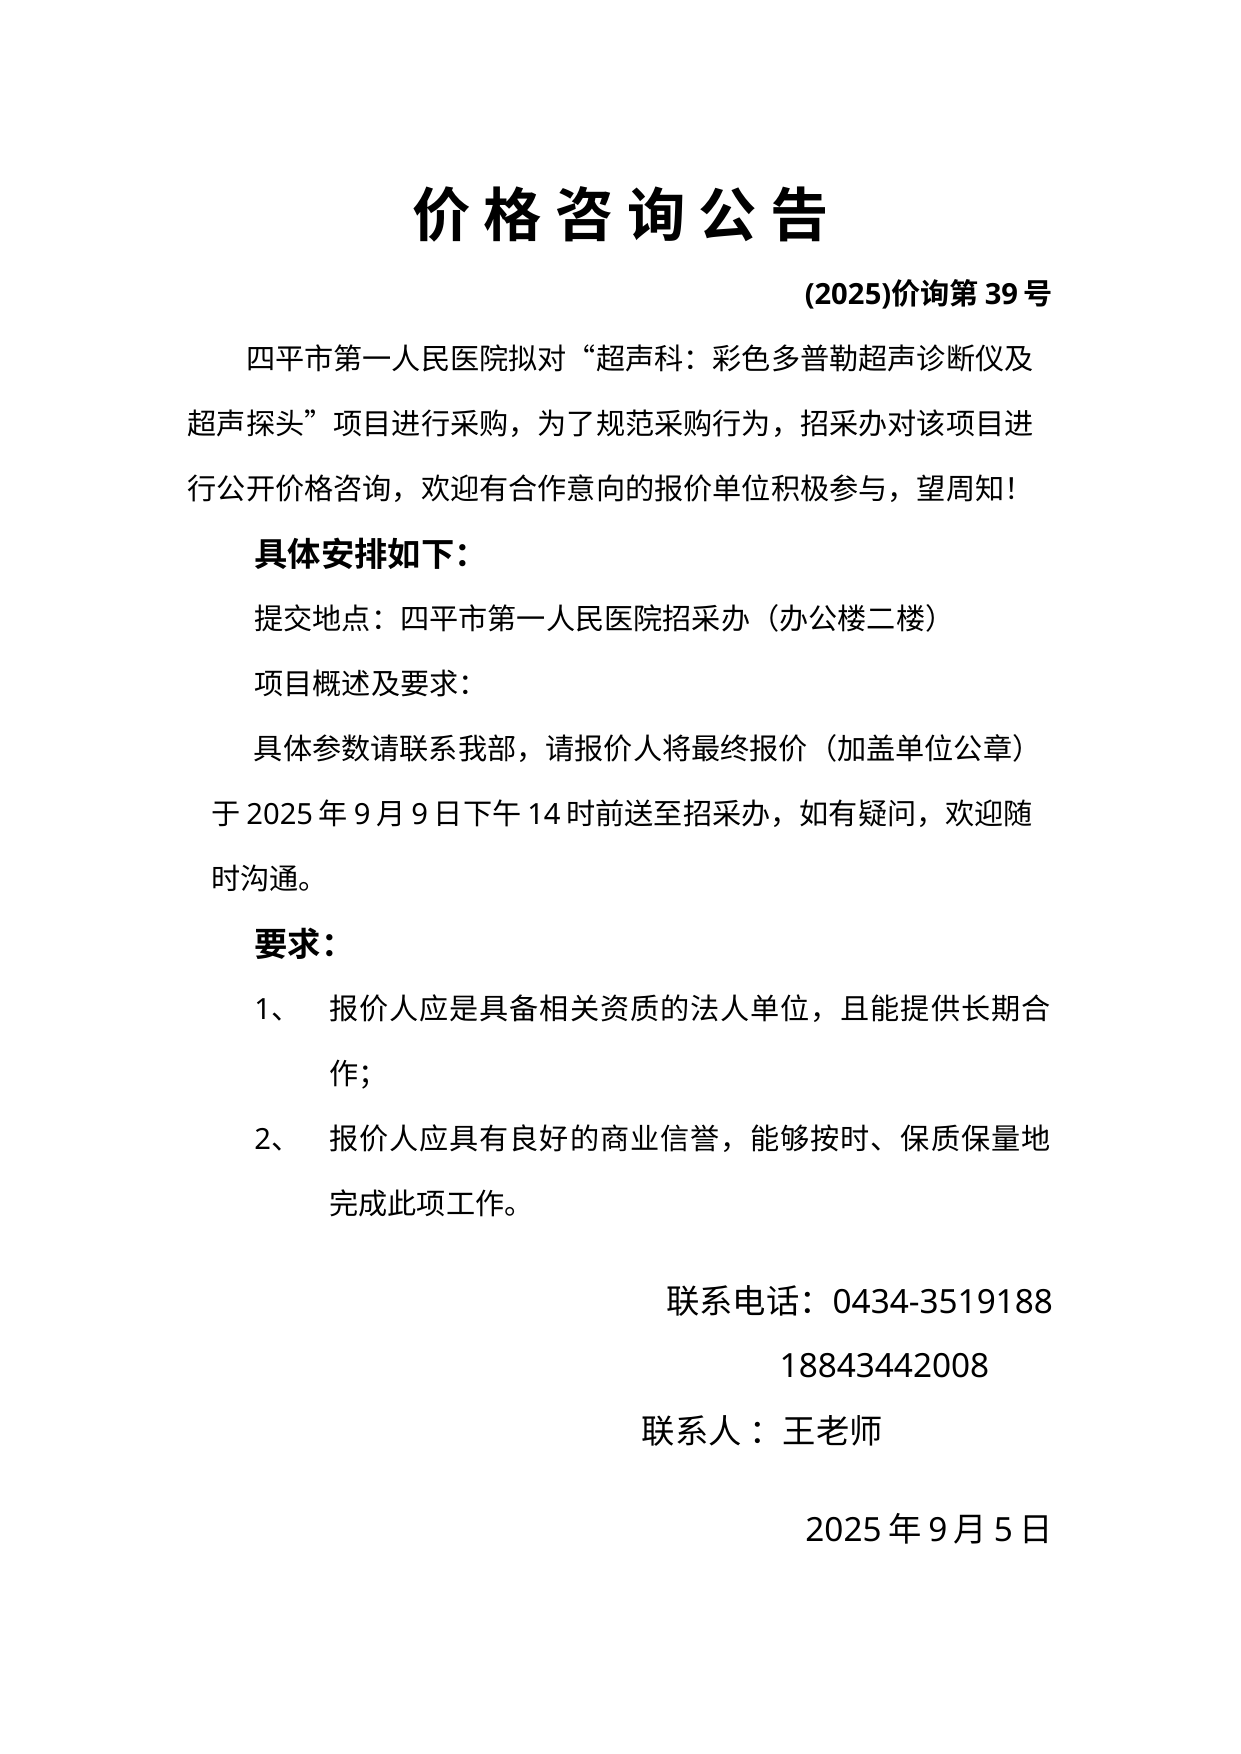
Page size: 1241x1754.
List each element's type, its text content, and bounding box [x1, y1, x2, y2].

text 联系电话：0434-3519188 [187, 1267, 1053, 1332]
list 报价人应具有良好的商业信誉，能够按时、保质保量地完成此项工作。 [254, 1104, 1053, 1234]
text 联系人 ：王老师 [341, 1397, 1053, 1494]
text 提交地点：四平市第一人民医院招采办（办公楼二楼） [187, 584, 1053, 649]
text 项目概述及要求： [187, 649, 1053, 714]
text 要求： [187, 909, 1053, 974]
list 报价人应是具备相关资质的法人单位，且能提供长期合作； [254, 974, 1053, 1104]
text 价 格 咨 询 公 告 [187, 162, 1053, 259]
text 四平市第一人民医院拟对“超声科：彩色多普勒超声诊断仪及超声探头”项目进行采购，为了规范采购行为，招采办对该项目进行公开价格咨询，欢迎有合作意向的报价单位积极参与，望周知！ [187, 324, 1053, 519]
text 18843442008 [187, 1332, 1053, 1397]
text 具体安排如下： [187, 519, 1053, 584]
text 具体参数请联系我部，请报价人将最终报价（加盖单位公章）于2025年9月9日下午14时前送至招采办，如有疑问，欢迎随时沟通。 [211, 714, 1053, 909]
text (2025)价询第39号 [187, 259, 1053, 324]
text 2025年9月5日 [341, 1494, 1053, 1559]
